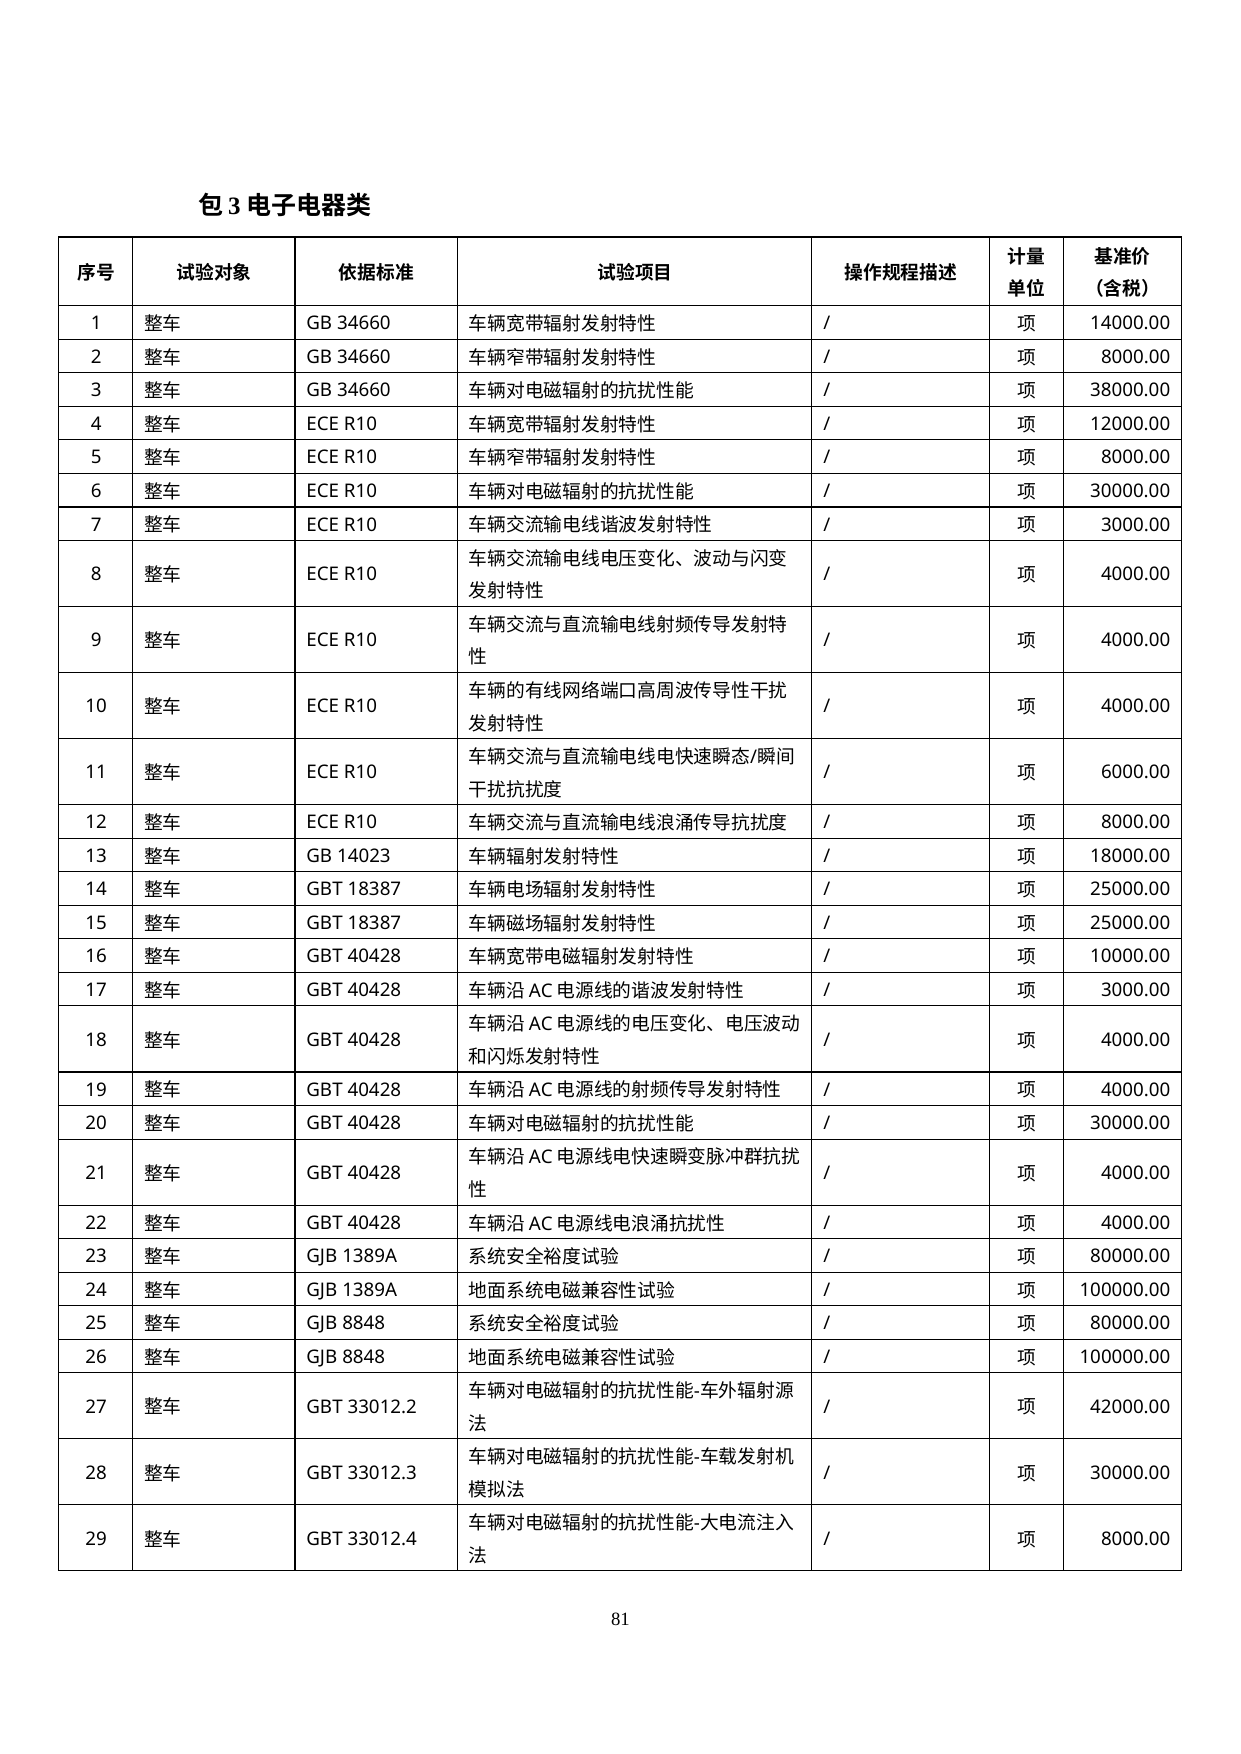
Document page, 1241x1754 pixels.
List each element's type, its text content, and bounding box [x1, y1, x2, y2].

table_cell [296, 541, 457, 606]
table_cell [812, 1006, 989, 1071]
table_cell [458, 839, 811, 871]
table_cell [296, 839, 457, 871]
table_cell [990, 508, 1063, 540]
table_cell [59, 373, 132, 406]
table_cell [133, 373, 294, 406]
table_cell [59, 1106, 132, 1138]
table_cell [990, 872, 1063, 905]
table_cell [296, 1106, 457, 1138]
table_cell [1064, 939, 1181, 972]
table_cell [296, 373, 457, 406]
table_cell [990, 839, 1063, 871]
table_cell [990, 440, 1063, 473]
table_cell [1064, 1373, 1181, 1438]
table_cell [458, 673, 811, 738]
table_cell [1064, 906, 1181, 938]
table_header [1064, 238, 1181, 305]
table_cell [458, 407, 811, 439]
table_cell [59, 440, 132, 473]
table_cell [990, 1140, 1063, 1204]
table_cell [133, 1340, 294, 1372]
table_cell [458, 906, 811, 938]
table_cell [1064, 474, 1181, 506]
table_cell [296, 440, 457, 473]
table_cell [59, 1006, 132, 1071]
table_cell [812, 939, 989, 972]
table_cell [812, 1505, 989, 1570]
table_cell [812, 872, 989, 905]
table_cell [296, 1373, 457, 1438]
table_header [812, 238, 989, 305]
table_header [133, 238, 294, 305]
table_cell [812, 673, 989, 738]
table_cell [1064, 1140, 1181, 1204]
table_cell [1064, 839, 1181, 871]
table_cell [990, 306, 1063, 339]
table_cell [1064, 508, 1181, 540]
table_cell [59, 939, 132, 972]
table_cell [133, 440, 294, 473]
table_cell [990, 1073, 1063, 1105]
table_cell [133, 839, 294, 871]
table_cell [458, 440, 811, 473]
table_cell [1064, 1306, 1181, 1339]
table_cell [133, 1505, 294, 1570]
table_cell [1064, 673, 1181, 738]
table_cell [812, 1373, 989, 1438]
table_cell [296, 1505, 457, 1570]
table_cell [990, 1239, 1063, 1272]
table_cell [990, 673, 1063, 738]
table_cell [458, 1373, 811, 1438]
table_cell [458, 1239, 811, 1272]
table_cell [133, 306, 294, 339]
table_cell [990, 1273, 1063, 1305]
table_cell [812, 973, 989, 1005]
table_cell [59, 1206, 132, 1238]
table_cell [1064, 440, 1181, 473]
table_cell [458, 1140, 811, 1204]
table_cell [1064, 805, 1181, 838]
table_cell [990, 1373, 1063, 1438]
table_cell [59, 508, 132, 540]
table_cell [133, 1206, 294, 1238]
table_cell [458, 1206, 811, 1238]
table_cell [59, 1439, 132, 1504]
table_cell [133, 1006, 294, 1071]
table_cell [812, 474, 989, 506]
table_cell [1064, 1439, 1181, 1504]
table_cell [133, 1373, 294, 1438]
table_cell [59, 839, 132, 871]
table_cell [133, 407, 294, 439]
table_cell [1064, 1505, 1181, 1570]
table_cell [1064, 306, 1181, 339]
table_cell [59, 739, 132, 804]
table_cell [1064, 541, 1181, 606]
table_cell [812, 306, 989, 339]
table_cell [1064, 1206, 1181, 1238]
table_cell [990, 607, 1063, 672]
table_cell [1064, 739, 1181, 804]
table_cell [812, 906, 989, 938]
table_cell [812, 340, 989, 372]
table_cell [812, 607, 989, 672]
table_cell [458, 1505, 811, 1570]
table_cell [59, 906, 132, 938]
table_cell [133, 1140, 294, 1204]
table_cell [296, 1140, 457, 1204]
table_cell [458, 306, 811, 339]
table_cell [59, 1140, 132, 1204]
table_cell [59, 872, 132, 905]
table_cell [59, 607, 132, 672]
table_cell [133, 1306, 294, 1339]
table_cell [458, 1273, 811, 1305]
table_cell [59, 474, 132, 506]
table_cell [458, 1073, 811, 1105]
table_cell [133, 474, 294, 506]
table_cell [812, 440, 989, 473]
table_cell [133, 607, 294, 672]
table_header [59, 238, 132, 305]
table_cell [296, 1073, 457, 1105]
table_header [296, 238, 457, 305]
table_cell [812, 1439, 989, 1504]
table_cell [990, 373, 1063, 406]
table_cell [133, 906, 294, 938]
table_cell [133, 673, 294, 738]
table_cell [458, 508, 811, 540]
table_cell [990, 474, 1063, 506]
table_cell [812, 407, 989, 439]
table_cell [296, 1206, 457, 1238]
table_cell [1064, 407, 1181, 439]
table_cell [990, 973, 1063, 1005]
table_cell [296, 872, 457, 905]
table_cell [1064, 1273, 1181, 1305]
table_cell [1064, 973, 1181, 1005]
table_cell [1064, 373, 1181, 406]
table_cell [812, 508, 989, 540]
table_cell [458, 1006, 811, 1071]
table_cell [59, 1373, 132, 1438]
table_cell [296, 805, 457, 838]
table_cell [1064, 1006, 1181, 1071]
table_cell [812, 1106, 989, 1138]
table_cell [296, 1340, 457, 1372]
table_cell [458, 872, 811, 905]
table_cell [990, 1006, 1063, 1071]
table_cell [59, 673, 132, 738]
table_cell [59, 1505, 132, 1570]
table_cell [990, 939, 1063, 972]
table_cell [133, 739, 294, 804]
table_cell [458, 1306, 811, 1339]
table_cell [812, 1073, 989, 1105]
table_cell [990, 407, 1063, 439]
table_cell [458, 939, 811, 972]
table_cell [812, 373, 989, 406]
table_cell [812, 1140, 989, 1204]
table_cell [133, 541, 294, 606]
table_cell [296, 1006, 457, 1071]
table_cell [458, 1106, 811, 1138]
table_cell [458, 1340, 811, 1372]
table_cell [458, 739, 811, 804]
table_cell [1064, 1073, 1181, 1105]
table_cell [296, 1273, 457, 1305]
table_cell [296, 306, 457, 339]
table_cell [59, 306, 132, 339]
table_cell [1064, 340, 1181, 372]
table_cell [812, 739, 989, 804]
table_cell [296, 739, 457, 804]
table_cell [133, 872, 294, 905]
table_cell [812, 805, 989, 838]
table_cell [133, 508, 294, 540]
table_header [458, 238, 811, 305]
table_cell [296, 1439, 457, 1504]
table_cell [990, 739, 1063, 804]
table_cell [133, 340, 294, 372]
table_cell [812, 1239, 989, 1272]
text 包3 电子电器类 [148, 171, 1092, 236]
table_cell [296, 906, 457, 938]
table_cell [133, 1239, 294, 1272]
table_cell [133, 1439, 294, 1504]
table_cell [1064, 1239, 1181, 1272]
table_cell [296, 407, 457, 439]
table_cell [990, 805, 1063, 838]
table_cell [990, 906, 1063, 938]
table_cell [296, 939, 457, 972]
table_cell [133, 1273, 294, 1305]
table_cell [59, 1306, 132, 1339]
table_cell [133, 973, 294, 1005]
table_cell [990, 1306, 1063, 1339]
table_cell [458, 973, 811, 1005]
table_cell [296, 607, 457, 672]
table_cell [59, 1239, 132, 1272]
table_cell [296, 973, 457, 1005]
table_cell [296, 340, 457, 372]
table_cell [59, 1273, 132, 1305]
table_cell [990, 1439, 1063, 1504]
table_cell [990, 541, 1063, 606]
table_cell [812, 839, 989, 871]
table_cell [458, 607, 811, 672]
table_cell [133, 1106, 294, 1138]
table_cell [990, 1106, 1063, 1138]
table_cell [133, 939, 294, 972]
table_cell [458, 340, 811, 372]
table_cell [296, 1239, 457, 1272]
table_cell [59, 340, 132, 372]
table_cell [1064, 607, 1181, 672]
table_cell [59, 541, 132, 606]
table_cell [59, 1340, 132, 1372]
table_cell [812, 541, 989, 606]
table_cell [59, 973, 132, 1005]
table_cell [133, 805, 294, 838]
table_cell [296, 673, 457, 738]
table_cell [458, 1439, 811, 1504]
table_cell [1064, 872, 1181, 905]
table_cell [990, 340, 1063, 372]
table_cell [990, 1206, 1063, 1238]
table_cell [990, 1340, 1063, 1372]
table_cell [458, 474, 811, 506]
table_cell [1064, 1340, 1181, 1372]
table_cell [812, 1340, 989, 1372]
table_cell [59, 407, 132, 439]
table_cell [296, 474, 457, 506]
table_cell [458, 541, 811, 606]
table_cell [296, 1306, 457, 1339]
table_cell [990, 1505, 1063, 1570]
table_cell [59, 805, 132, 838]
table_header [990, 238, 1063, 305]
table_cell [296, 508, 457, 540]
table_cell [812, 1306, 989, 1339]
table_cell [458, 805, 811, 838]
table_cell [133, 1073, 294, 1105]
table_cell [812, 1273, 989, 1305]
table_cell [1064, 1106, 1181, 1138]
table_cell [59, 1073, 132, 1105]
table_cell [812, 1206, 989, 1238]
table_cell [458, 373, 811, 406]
